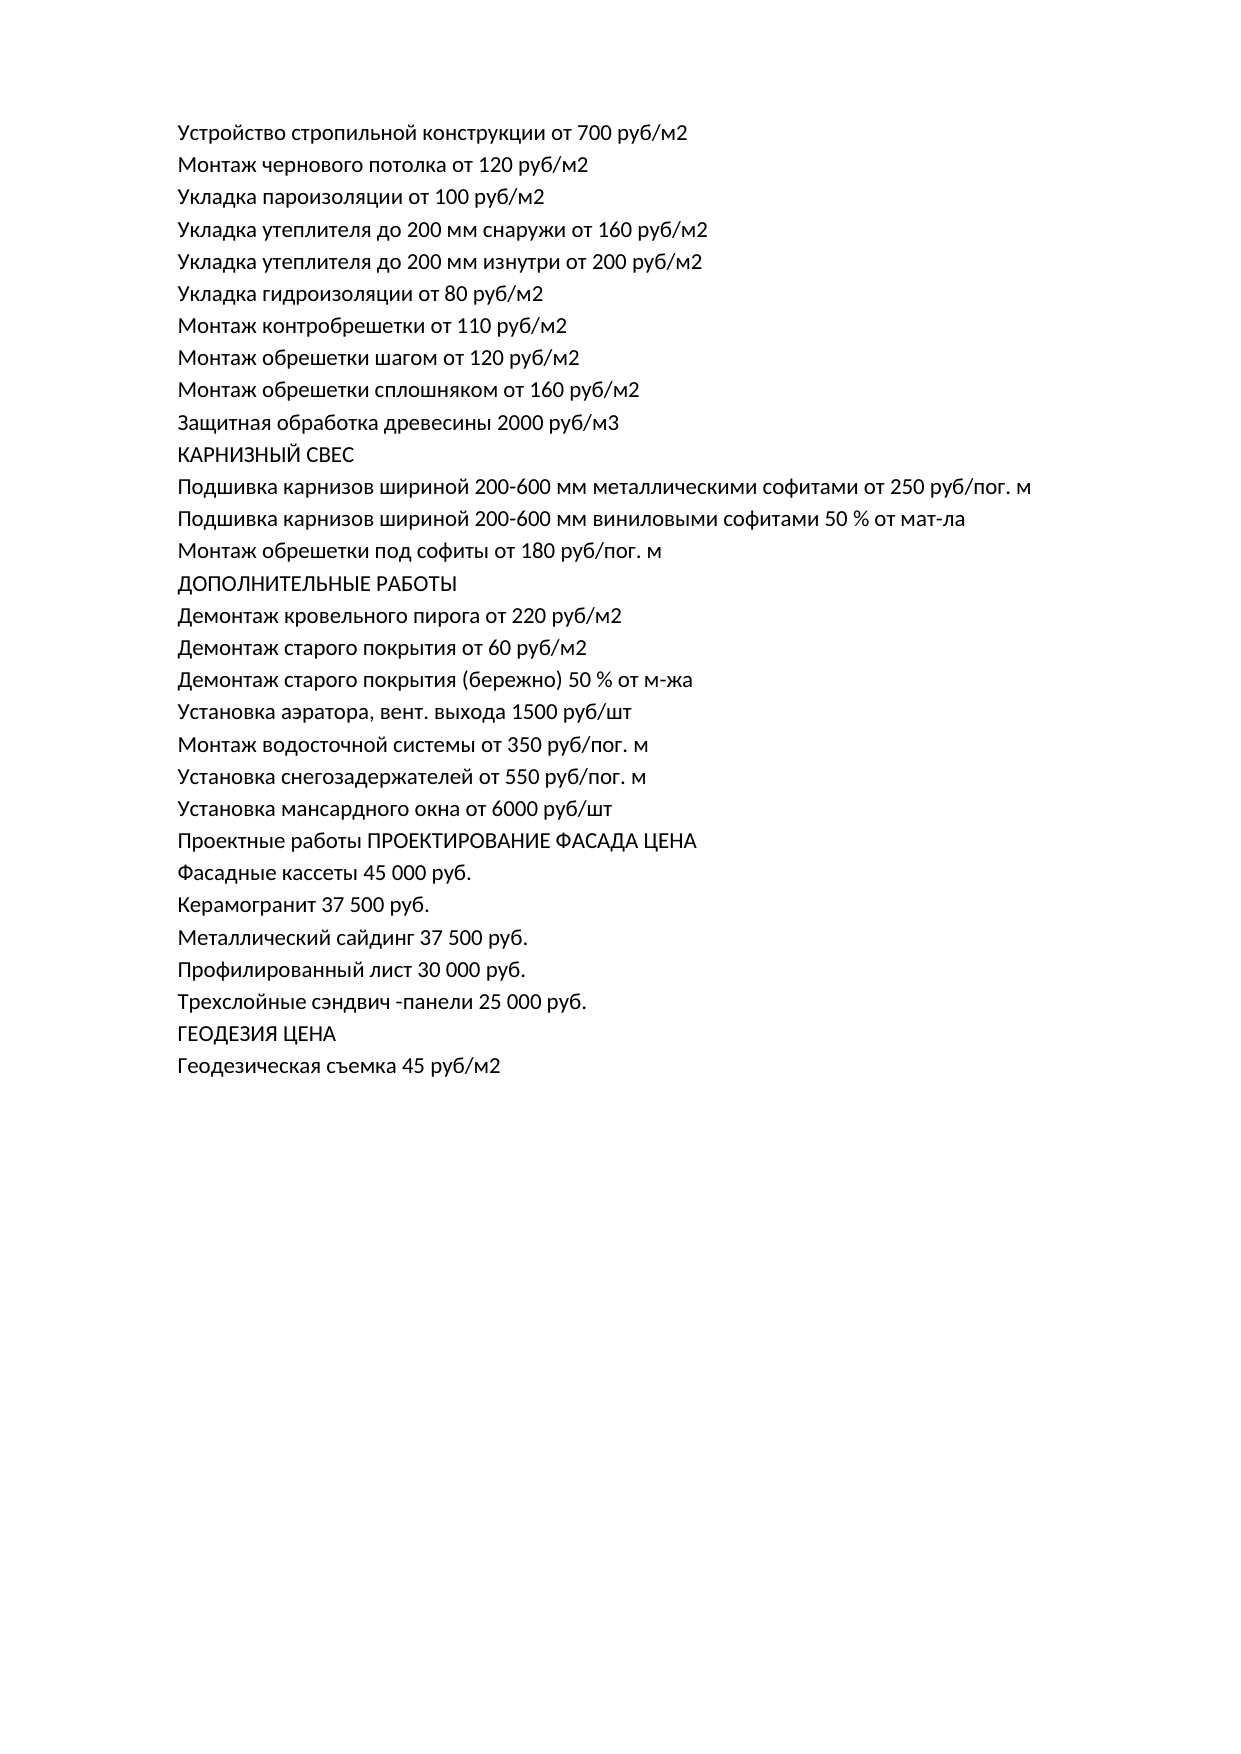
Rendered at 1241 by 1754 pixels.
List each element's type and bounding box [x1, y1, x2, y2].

text [177, 118, 1152, 1079]
